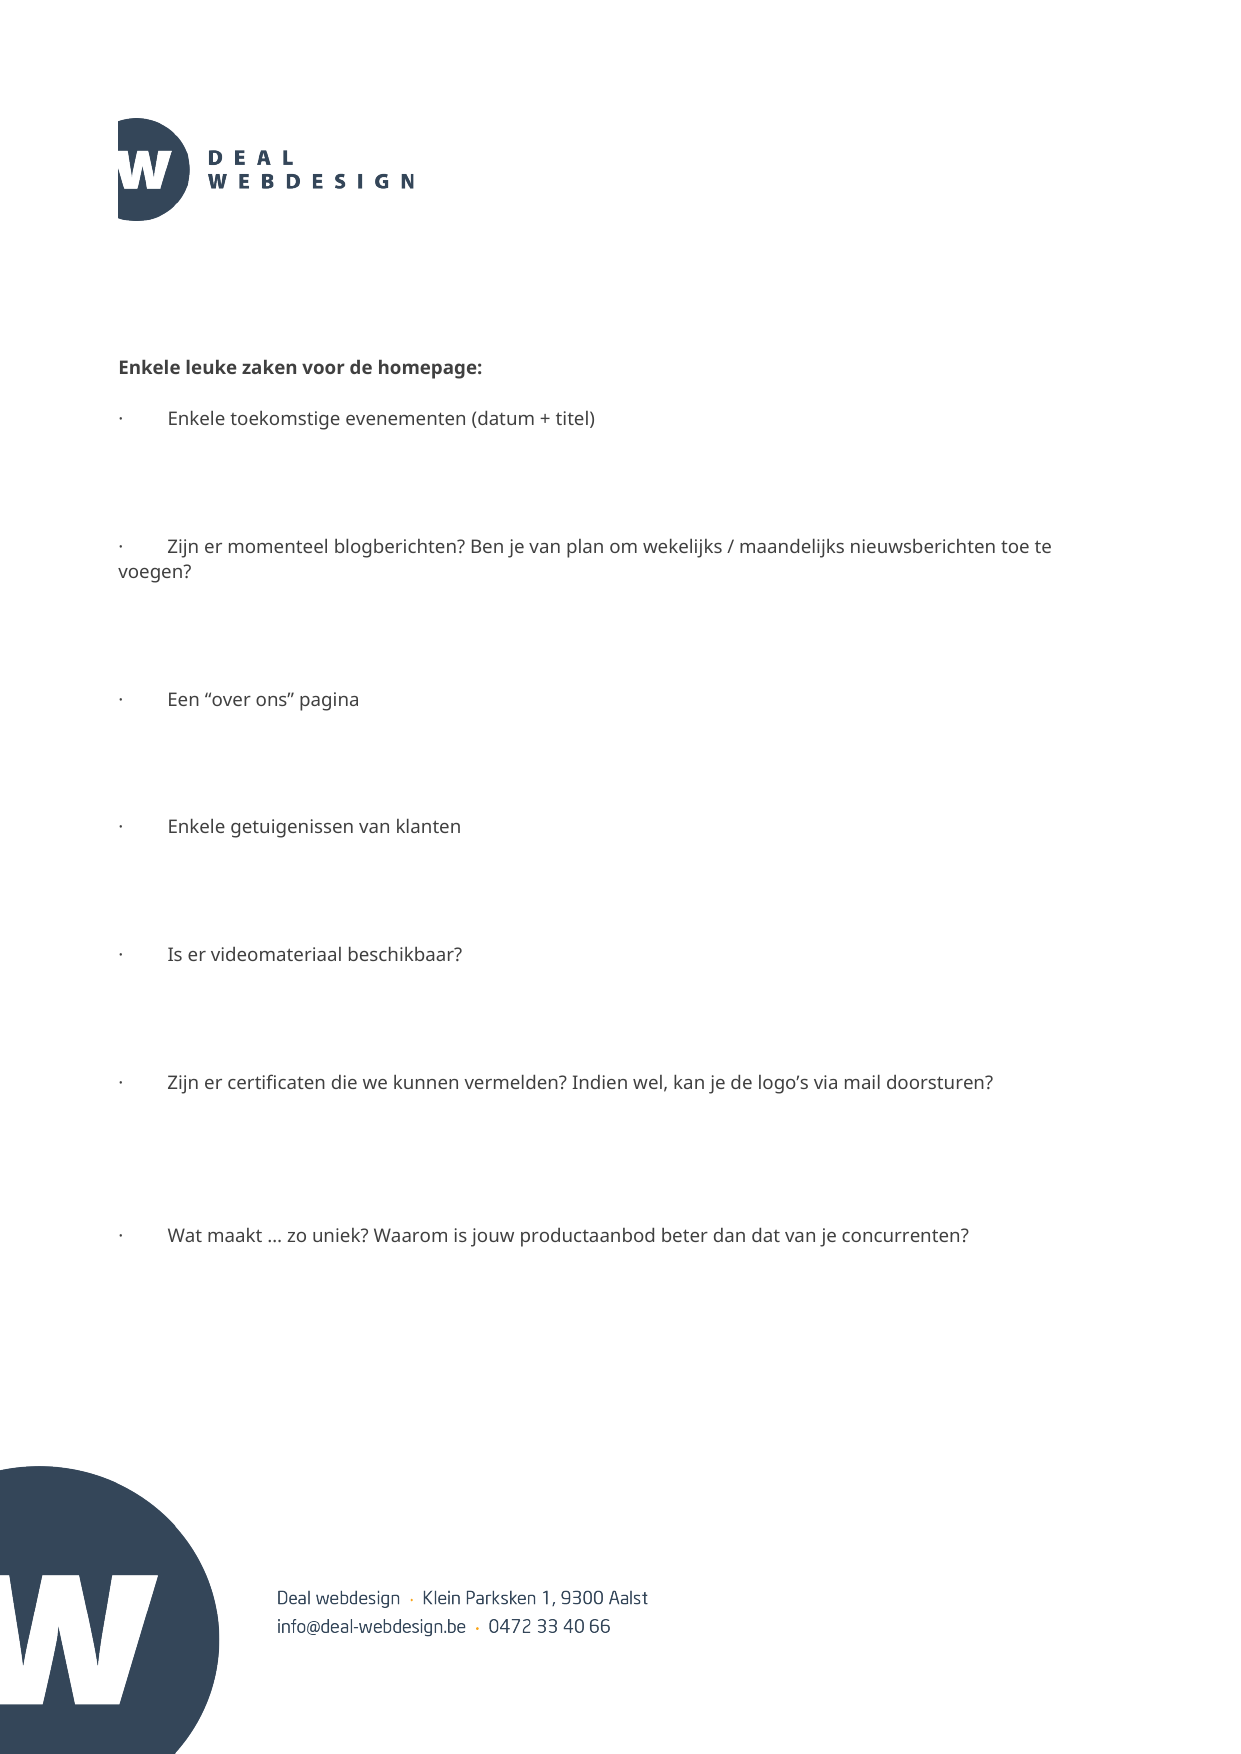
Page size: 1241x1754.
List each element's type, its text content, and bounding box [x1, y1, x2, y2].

text Enkele leuke zaken voor de homepage: [118, 354, 1122, 380]
text · Zijn er certificaten die we kunnen vermelden? Indien wel, kan je de logo’s via mail doorsturen? [118, 1069, 1122, 1094]
text · Zijn er momenteel blogberichten? Ben je van plan om wekelijks / maandelijks nieuwsberichten toe te voegen? [118, 533, 1122, 584]
picture [0, 1466, 648, 1754]
text · Wat maakt … zo uniek? Waarom is jouw productaanbod beter dan dat van je concurrenten? [118, 1222, 1122, 1248]
text · Enkele getuigenissen van klanten [118, 814, 1122, 839]
text · Enkele toekomstige evenementen (datum + titel) [118, 405, 1122, 431]
text · Een “over ons” pagina [118, 686, 1122, 712]
picture [118, 118, 414, 221]
text · Is er videomateriaal beschikbaar? [118, 941, 1122, 967]
